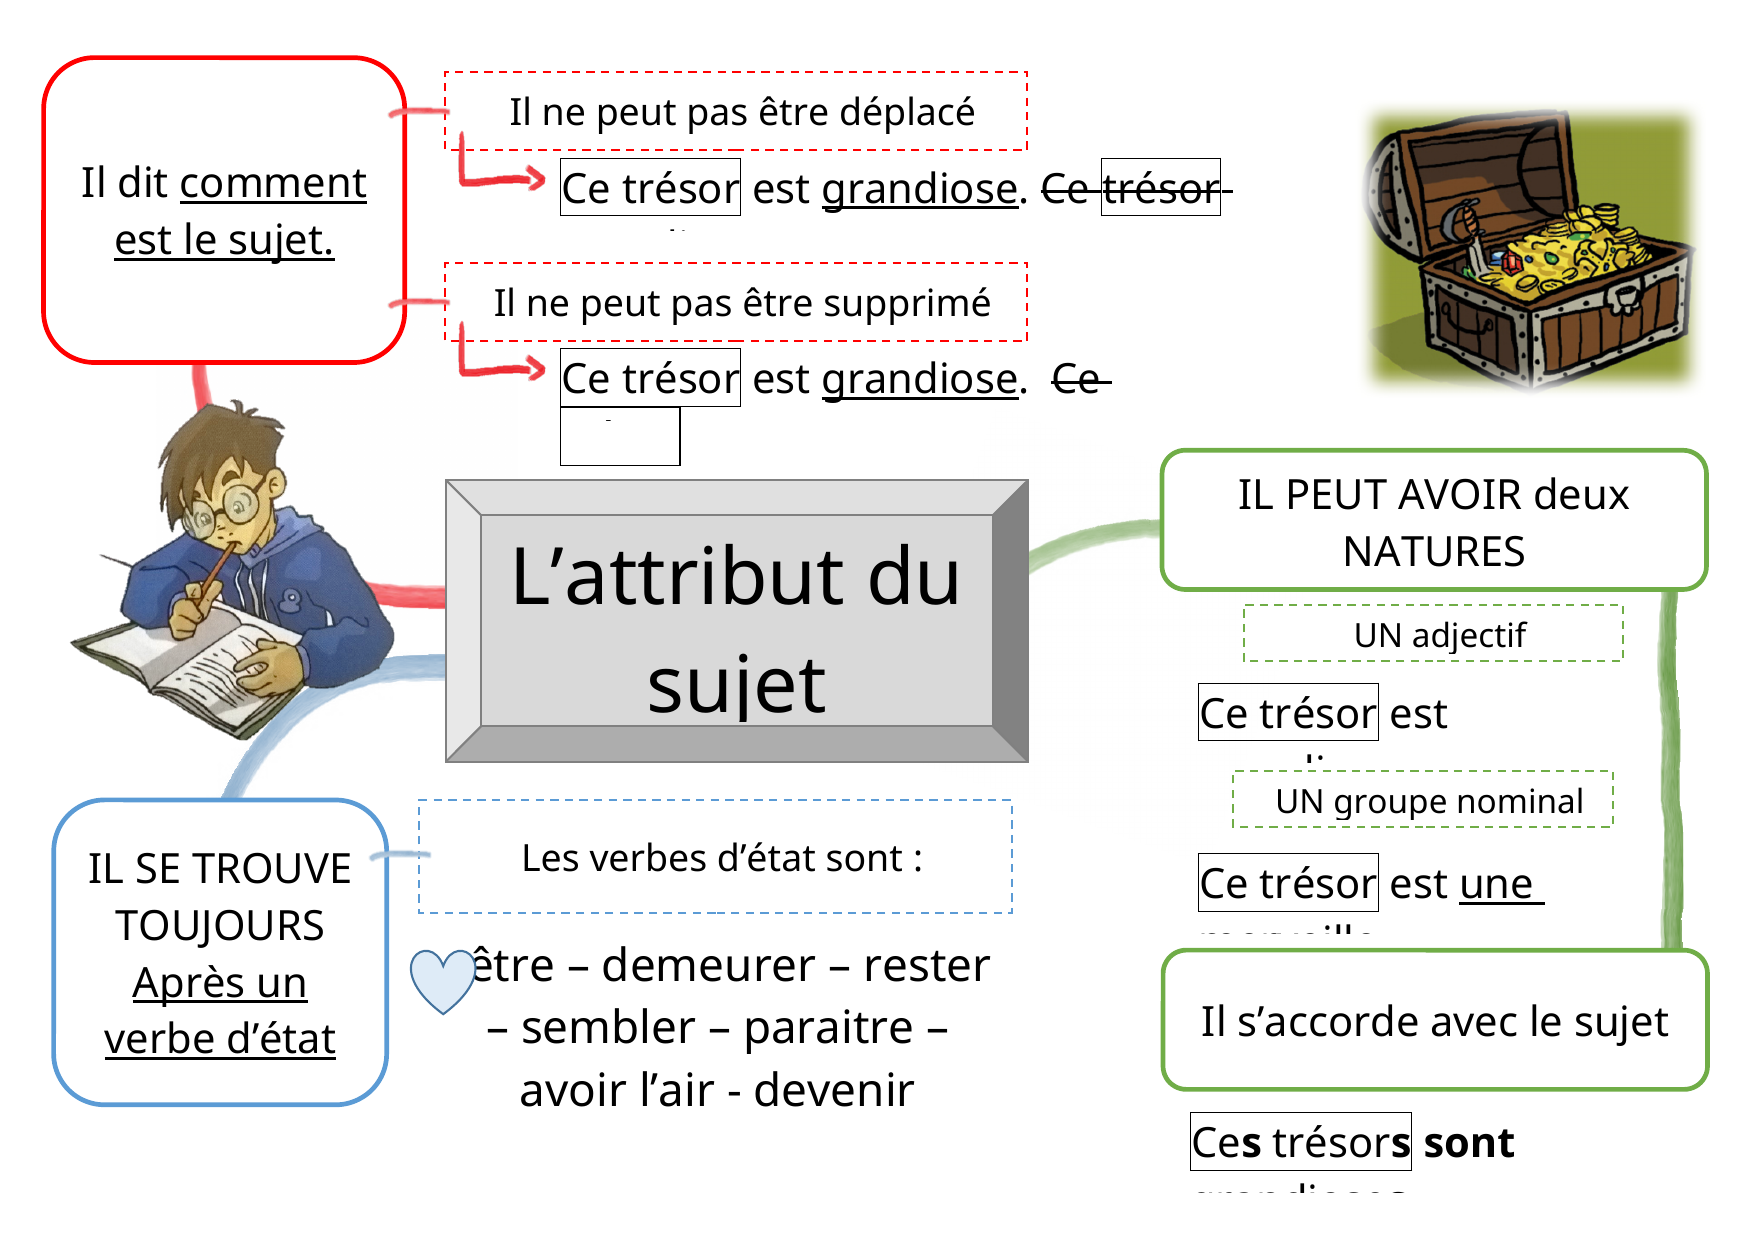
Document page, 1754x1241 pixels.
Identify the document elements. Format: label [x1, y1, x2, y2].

picture [1385, 128, 1678, 370]
picture [381, 106, 456, 123]
picture [69, 314, 546, 743]
picture [456, 128, 546, 194]
picture [381, 297, 456, 313]
